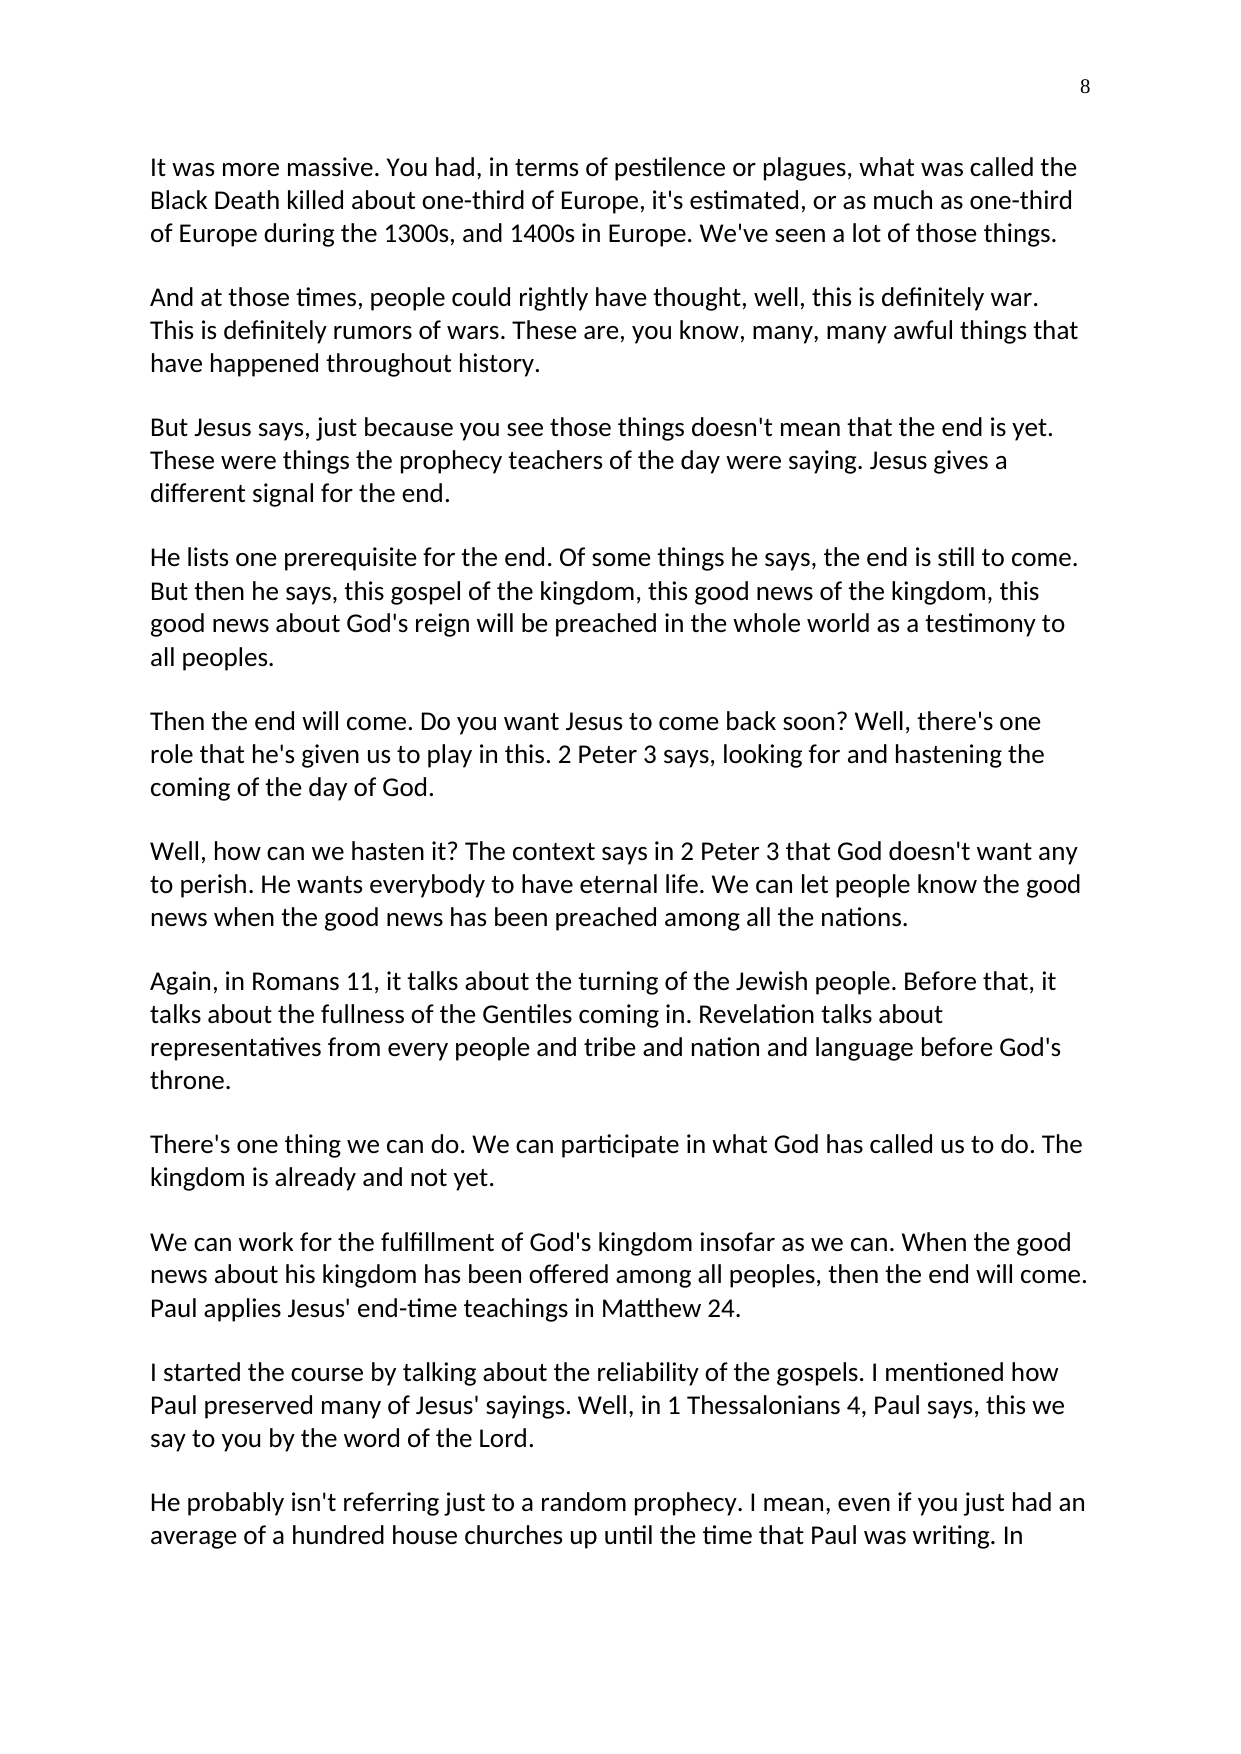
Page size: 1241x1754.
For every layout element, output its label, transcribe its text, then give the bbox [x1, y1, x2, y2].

text But Jesus says, just because you see those things doesn't mean that the end is yet. These were things the prophecy teachers of the day were saying. Jesus gives a different signal for the end. [150, 410, 1090, 509]
text It was more massive. You had, in terms of pestilence or plagues, what was called the Black Death killed about one-third of Europe, it's estimated, or as much as one-third of Europe during the 1300s, and 1400s in Europe. We've seen a lot of those things. [150, 150, 1090, 249]
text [150, 1485, 1090, 1551]
text And at those times, people could rightly have thought, well, this is definitely war. This is definitely rumors of wars. These are, you know, many, many awful things that have happened throughout history. [150, 280, 1090, 379]
text We can work for the fulfillment of God's kingdom insofar as we can. When the good news about his kingdom has been offered among all peoples, then the end will come. Paul applies Jesus' end-time teachings in Matthew 24. [150, 1225, 1090, 1324]
text Then the end will come. Do you want Jesus to come back soon? Well, there's one role that he's given us to play in this. 2 Peter 3 says, looking for and hastening the coming of the day of God. [150, 704, 1090, 803]
text There's one thing we can do. We can participate in what God has called us to do. The kingdom is already and not yet. [150, 1127, 1090, 1193]
text I started the course by talking about the reliability of the gospels. I mentioned how Paul preserved many of Jesus' sayings. Well, in 1 Thessalonians 4, Paul says, this we say to you by the word of the Lord. [150, 1355, 1090, 1454]
text Well, how can we hasten it? The context says in 2 Peter 3 that God doesn't want any to perish. He wants everybody to have eternal life. We can let people know the good news when the good news has been preached among all the nations. [150, 834, 1090, 933]
text He lists one prerequisite for the end. Of some things he says, the end is still to come. But then he says, this gospel of the kingdom, this good news of the kingdom, this good news about God's reign will be preached in the whole world as a testimony to all peoples. [150, 541, 1090, 673]
text Again, in Romans 11, it talks about the turning of the Jewish people. Before that, it talks about the fullness of the Gentiles coming in. Revelation talks about representatives from every people and tribe and nation and language before God's throne. [150, 964, 1090, 1096]
